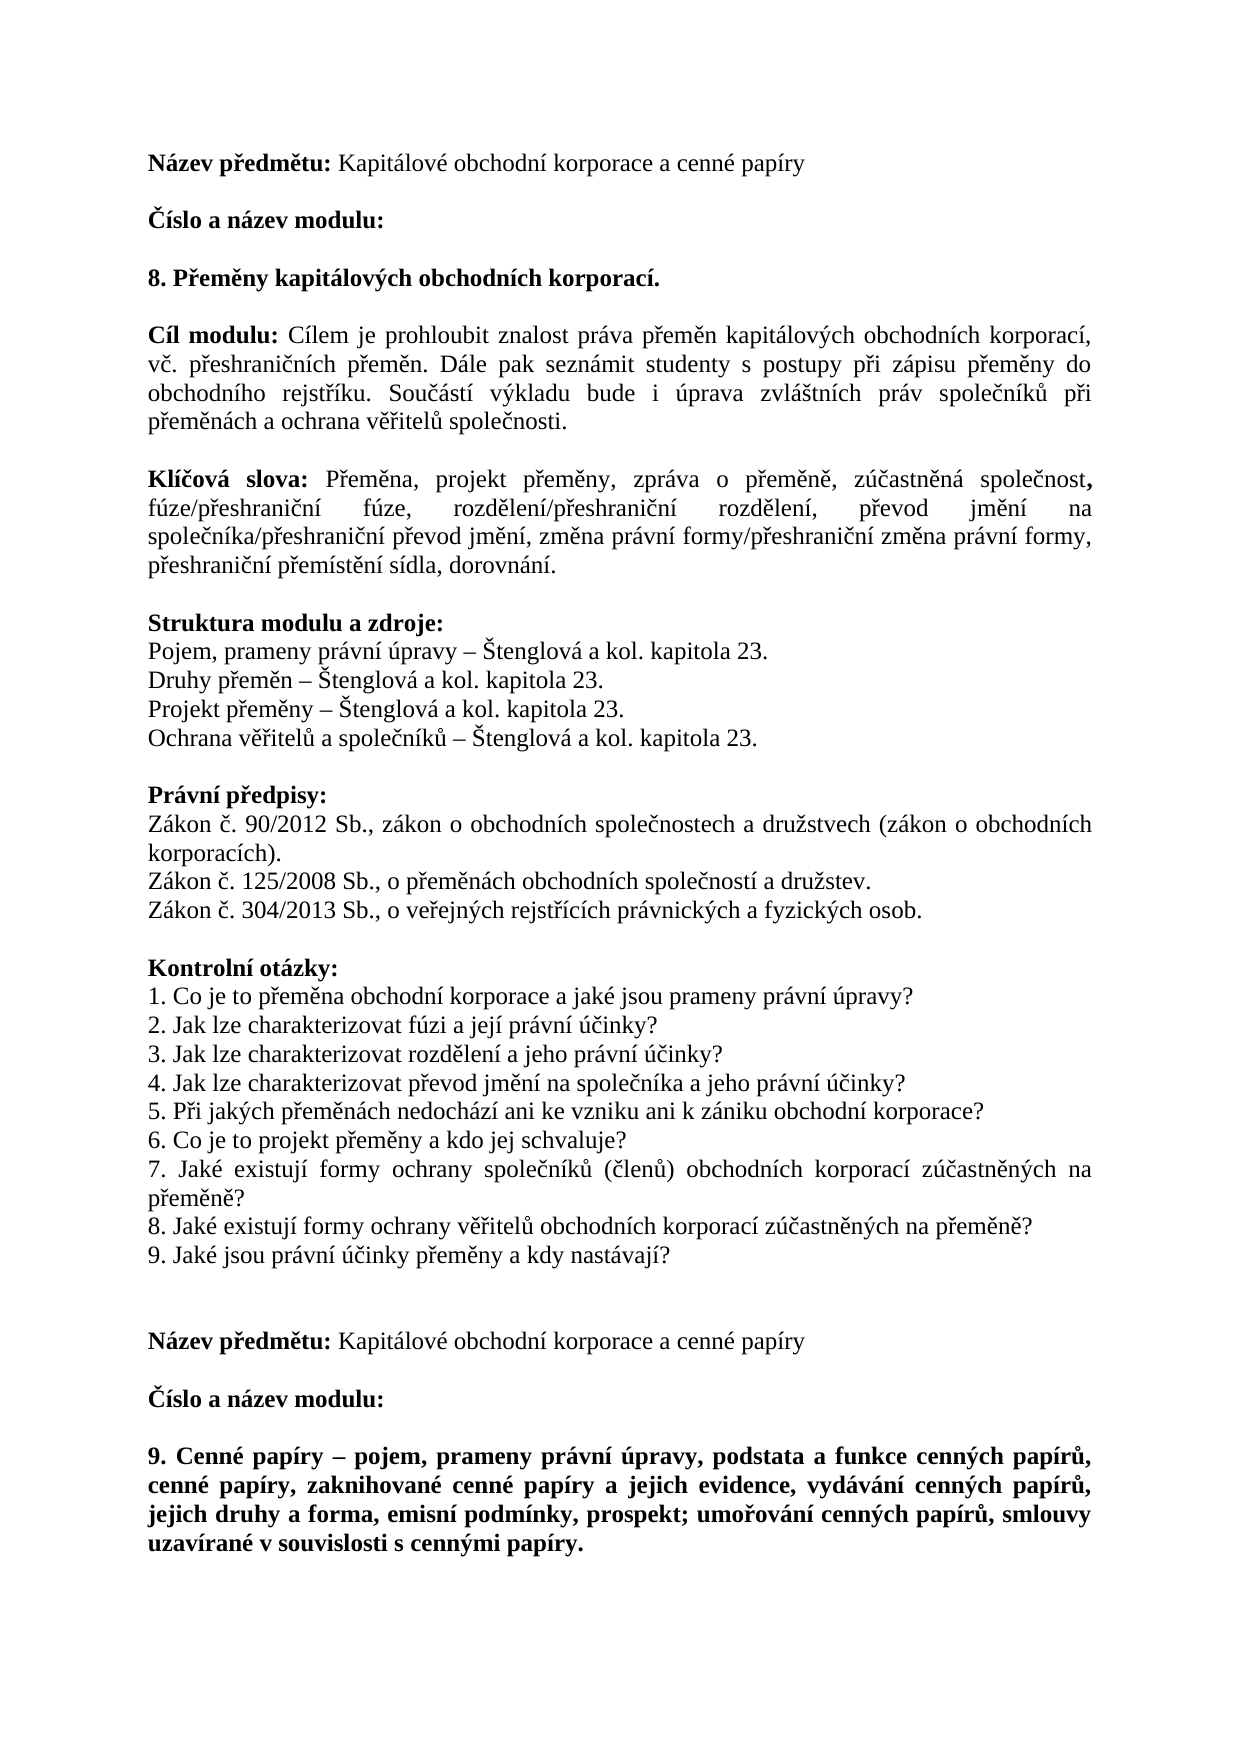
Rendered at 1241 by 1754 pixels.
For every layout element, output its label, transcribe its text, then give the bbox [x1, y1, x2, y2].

text 6. Co je to projekt přeměny a kdo jej schvaluje? [148, 1125, 1093, 1154]
text Struktura modulu a zdroje: [148, 608, 1093, 636]
text 8. Přeměny kapitálových obchodních korporací. [148, 263, 1093, 291]
text 1. Co je to přeměna obchodní korporace a jaké jsou prameny právní úpravy? [148, 981, 1093, 1010]
text Pojem, prameny právní úpravy – Štenglová a kol. kapitola 23. [148, 636, 1093, 665]
text 2. Jak lze charakterizovat fúzi a její právní účinky? [148, 1010, 1093, 1039]
text Název předmětu: Kapitálové obchodní korporace a cenné papíry [148, 148, 1093, 176]
text Cíl modulu: Cílem je prohloubit znalost práva přeměn kapitálových obchodních korporací, vč. přeshraničních přeměn. Dále pak seznámit studenty s postupy při zápisu přeměny do obchodního rejstříku. Součástí výkladu bude i úprava zvláštních práv společníků při přeměnách a ochrana věřitelů společnosti. [148, 320, 1093, 435]
text 9. Jaké jsou právní účinky přeměny a kdy nastávají? [148, 1240, 1093, 1269]
text Klíčová slova: Přeměna, projekt přeměny, zpráva o přeměně, zúčastněná společnost, fúze/přeshraniční fúze, rozdělení/přeshraniční rozdělení, převod jmění na společníka/přeshraniční převod jmění, změna právní formy/přeshraniční změna právní formy, přeshraniční přemístění sídla, dorovnání. [148, 464, 1093, 579]
text 3. Jak lze charakterizovat rozdělení a jeho právní účinky? [148, 1039, 1093, 1068]
text 4. Jak lze charakterizovat převod jmění na společníka a jeho právní účinky? [148, 1068, 1093, 1096]
text Číslo a název modulu: [148, 1384, 1093, 1413]
text Číslo a název modulu: [148, 205, 1093, 234]
text 8. Jaké existují formy ochrany věřitelů obchodních korporací zúčastněných na přeměně? [148, 1211, 1093, 1240]
text Zákon č. 90/2012 Sb., zákon o obchodních společnostech a družstvech (zákon o obchodních korporacích). [148, 809, 1093, 866]
text Projekt přeměny – Štenglová a kol. kapitola 23. [148, 694, 1093, 723]
text Zákon č. 304/2013 Sb., o veřejných rejstřících právnických a fyzických osob. [148, 895, 1093, 924]
text Zákon č. 125/2008 Sb., o přeměnách obchodních společností a družstev. [148, 866, 1093, 895]
text Druhy přeměn – Štenglová a kol. kapitola 23. [148, 665, 1093, 694]
text Kontrolní otázky: [148, 953, 1093, 981]
text 5. Při jakých přeměnách nedochází ani ke vzniku ani k zániku obchodní korporace? [148, 1096, 1093, 1125]
text Právní předpisy: [148, 780, 1093, 809]
text Ochrana věřitelů a společníků – Štenglová a kol. kapitola 23. [148, 723, 1093, 751]
text 7. Jaké existují formy ochrany společníků (členů) obchodních korporací zúčastněných na přeměně? [148, 1154, 1093, 1211]
text Název předmětu: Kapitálové obchodní korporace a cenné papíry [148, 1326, 1093, 1355]
text 9. Cenné papíry – pojem, prameny právní úpravy, podstata a funkce cenných papírů, cenné papíry, zaknihované cenné papíry a jejich evidence, vydávání cenných papírů, jejich druhy a forma, emisní podmínky, prospekt; umořování cenných papírů, smlouvy uzavírané v souvislosti s cennými papíry. [148, 1441, 1093, 1556]
